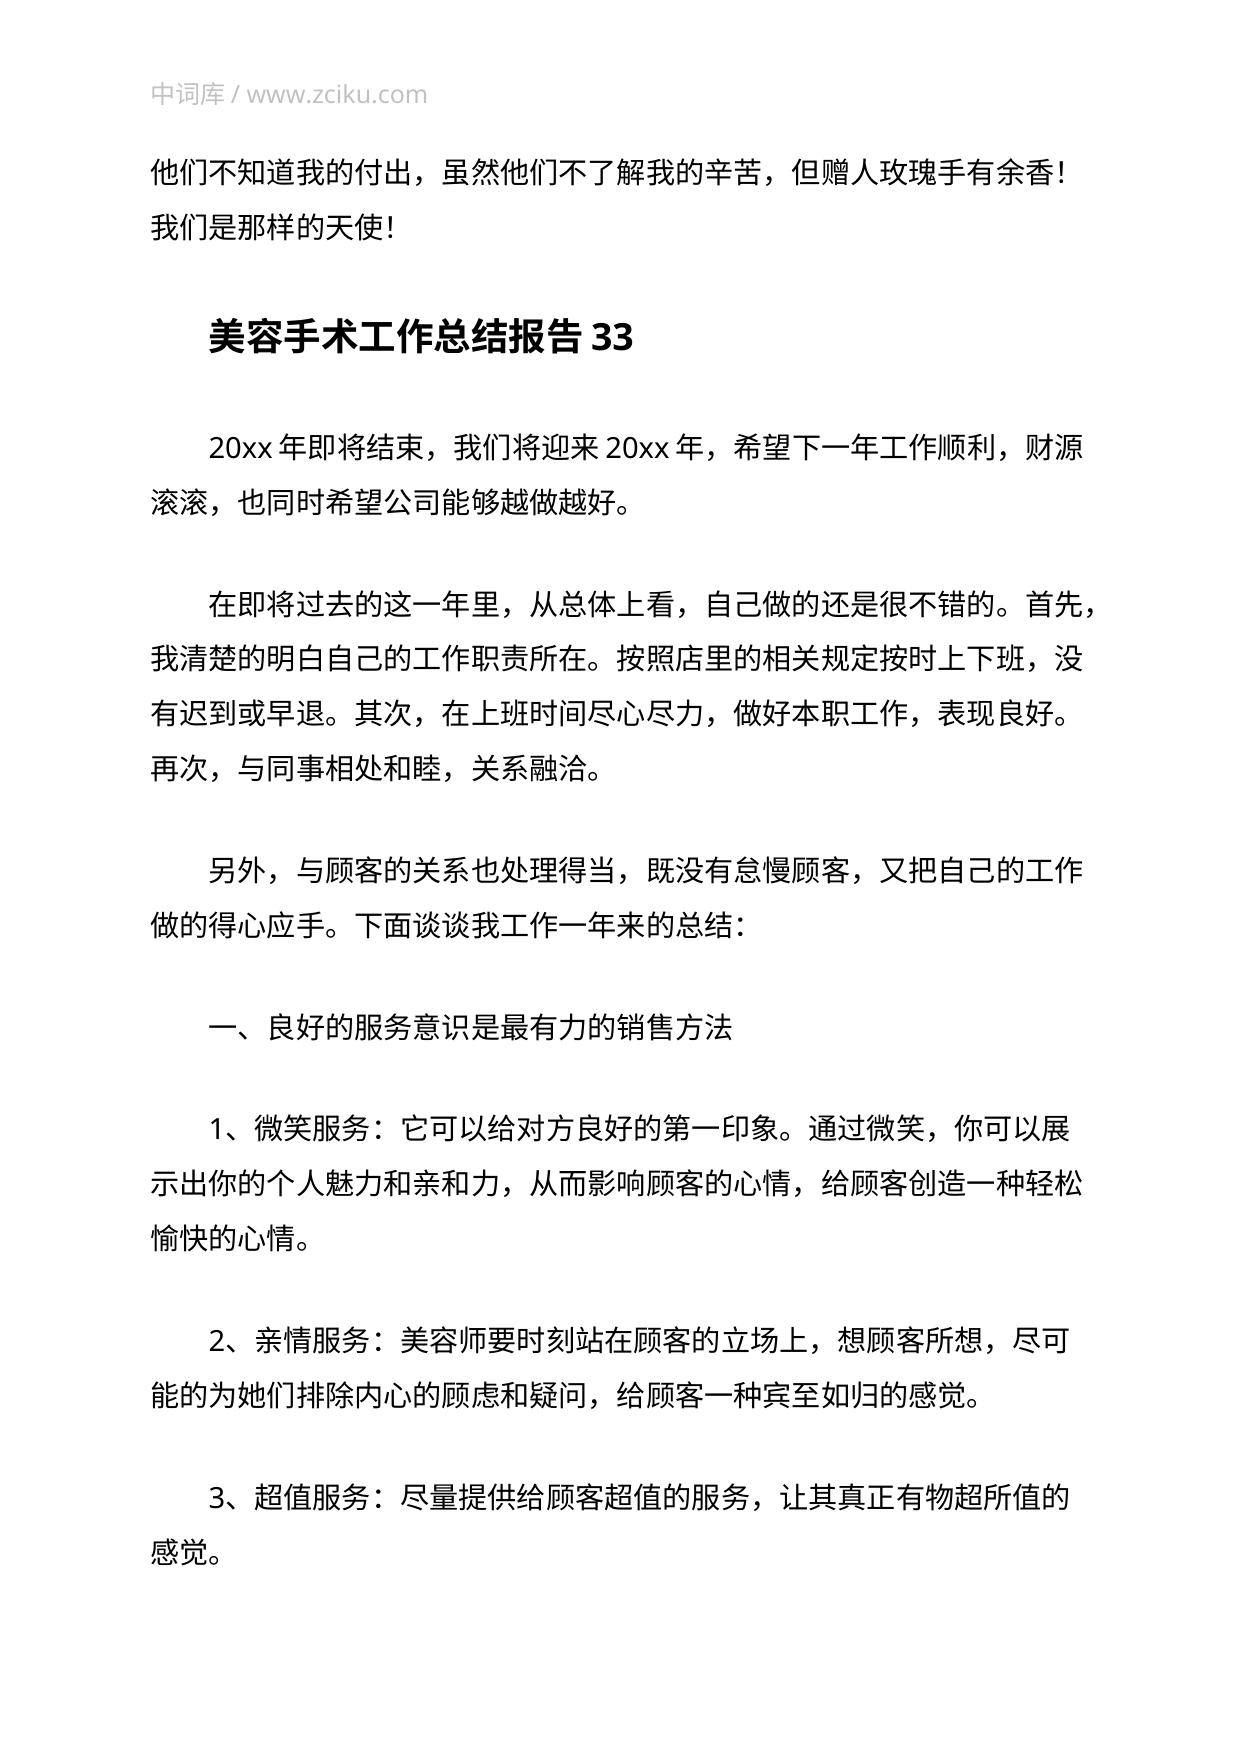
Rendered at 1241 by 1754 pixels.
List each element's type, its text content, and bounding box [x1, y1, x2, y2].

text 3、超值服务：尽量提供给顾客超值的服务，让其真正有物超所值的感觉。 [150, 1474, 1090, 1572]
text 一、良好的服务意识是最有力的销售方法 [150, 1004, 1090, 1046]
text 另外，与顾客的关系也处理得当，既没有怠慢顾客，又把自己的工作做的得心应手。下面谈谈我工作一年来的总结： [150, 847, 1090, 945]
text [150, 150, 1090, 247]
text 美容手术工作总结报告33 [150, 307, 1090, 361]
text 1、微笑服务：它可以给对方良好的第一印象。通过微笑，你可以展示出你的个人魅力和亲和力，从而影响顾客的心情，给顾客创造一种轻松愉快的心情。 [150, 1106, 1090, 1258]
text 在即将过去的这一年里，从总体上看，自己做的还是很不错的。首先，我清楚的明白自己的工作职责所在。按照店里的相关规定按时上下班，没有迟到或早退。其次，在上班时间尽心尽力，做好本职工作，表现良好。再次，与同事相处和睦，关系融洽。 [150, 581, 1090, 788]
text 20xx年即将结束，我们将迎来20xx年，希望下一年工作顺利，财源滚滚，也同时希望公司能够越做越好。 [150, 424, 1090, 522]
text 2、亲情服务：美容师要时刻站在顾客的立场上，想顾客所想，尽可能的为她们排除内心的顾虑和疑问，给顾客一种宾至如归的感觉。 [150, 1318, 1090, 1415]
